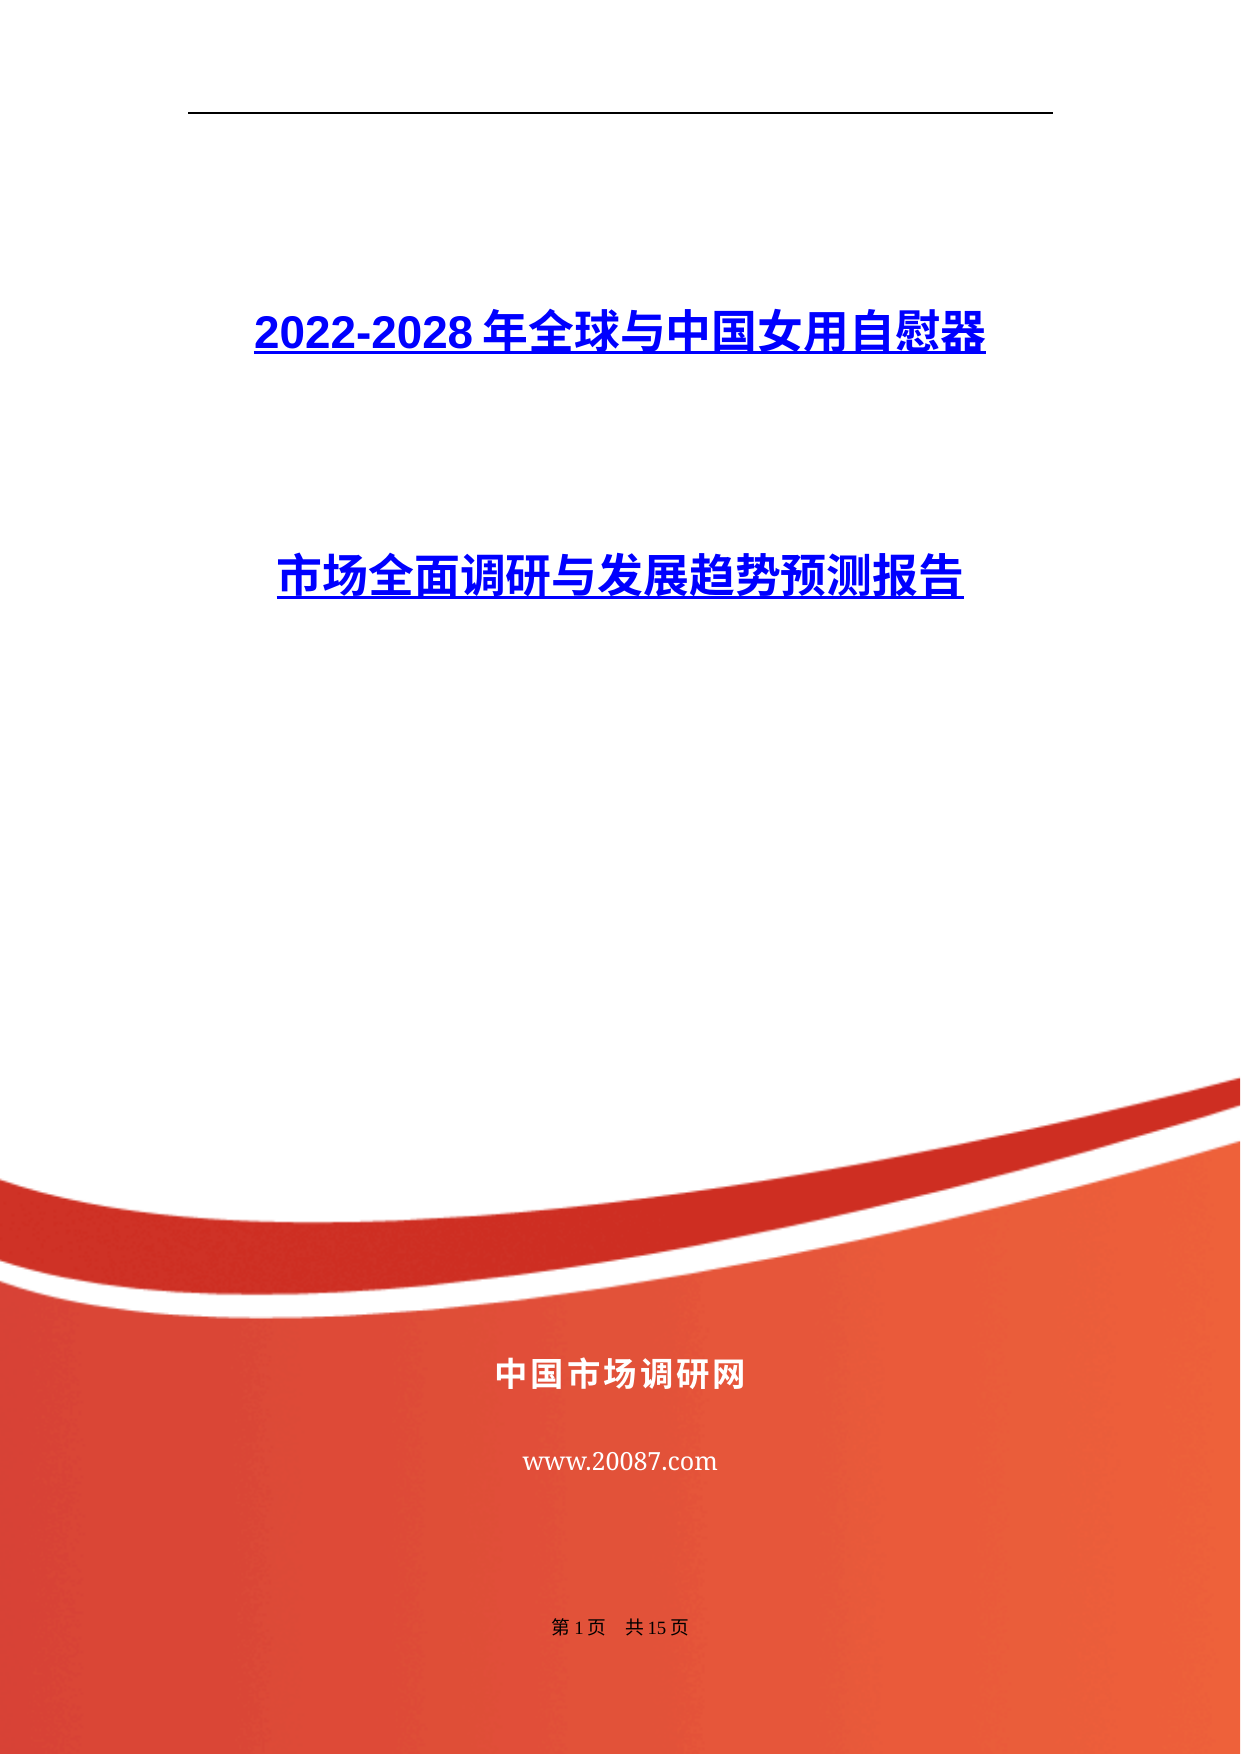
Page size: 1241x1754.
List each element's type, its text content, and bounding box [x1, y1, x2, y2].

picture [0, 1006, 1241, 1754]
text www.20087.com [187, 1428, 1053, 1493]
table_header 2022-2028年全球与中国女用自慰器市场全面调研与发展趋势预测报告 [188, 207, 1053, 773]
subtitle 中国市场调研网 [187, 1339, 1053, 1404]
